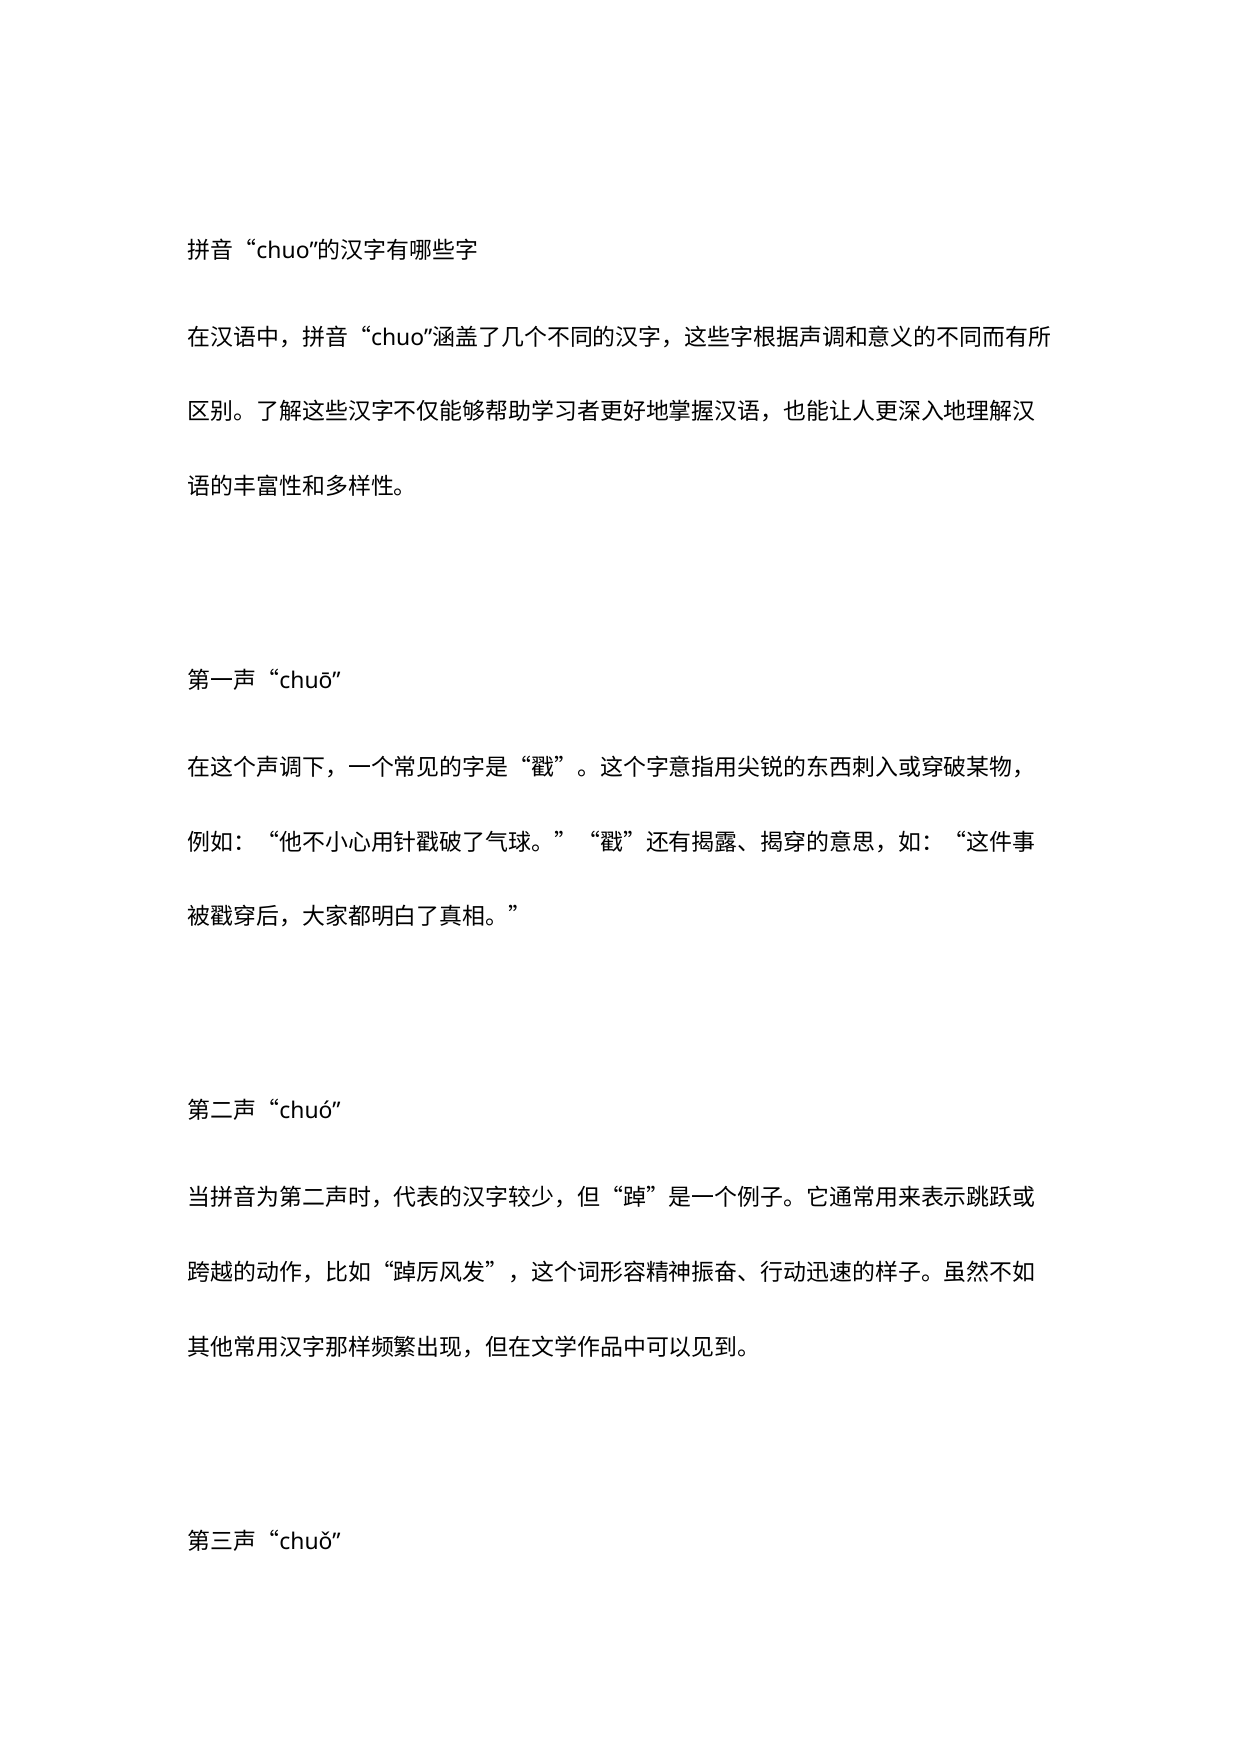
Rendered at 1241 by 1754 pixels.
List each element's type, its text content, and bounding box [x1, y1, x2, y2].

text 拼音“chuo”的汉字有哪些字 [187, 216, 1053, 281]
text 在汉语中，拼音“chuo”涵盖了几个不同的汉字，这些字根据声调和意义的不同而有所区别。了解这些汉字不仅能够帮助学习者更好地掌握汉语，也能让人更深入地理解汉语的丰富性和多样性。 [187, 302, 1053, 517]
text 在这个声调下，一个常见的字是“戳”。这个字意指用尖锐的东西刺入或穿破某物，例如：“他不小心用针戳破了气球。”“戳”还有揭露、揭穿的意思，如：“这件事被戳穿后，大家都明白了真相。” [187, 733, 1053, 947]
text 第三声“chuǒ” [187, 1507, 1053, 1572]
text 第一声“chuō” [187, 646, 1053, 711]
text 第二声“chuó” [187, 1076, 1053, 1141]
text 当拼音为第二声时，代表的汉字较少，但“踔”是一个例子。它通常用来表示跳跃或跨越的动作，比如“踔厉风发”，这个词形容精神振奋、行动迅速的样子。虽然不如其他常用汉字那样频繁出现，但在文学作品中可以见到。 [187, 1163, 1053, 1377]
